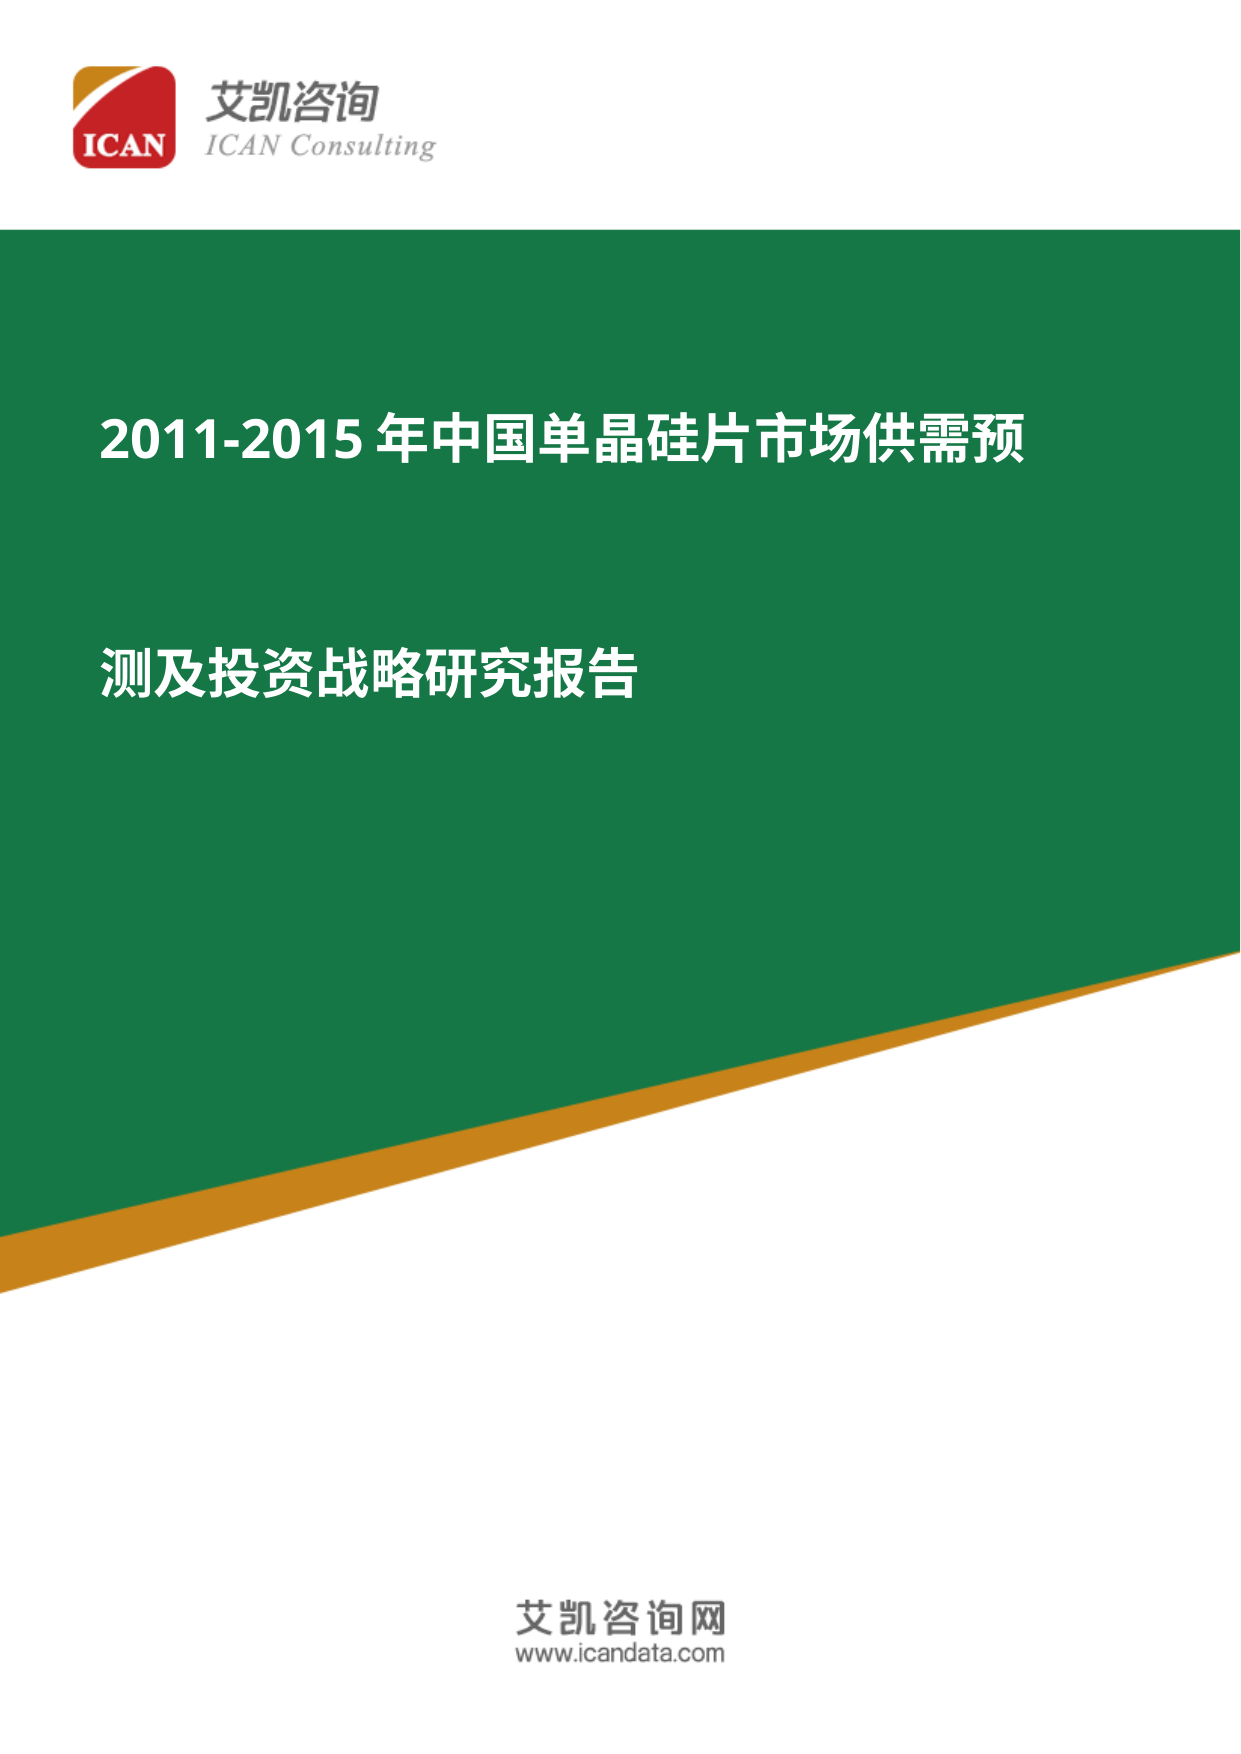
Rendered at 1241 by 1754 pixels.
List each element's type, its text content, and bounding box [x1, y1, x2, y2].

picture [0, 5, 1241, 1754]
subtitle 2011-2015年中国单晶硅片市场供需预测及投资战略研究报告 [99, 386, 1053, 718]
